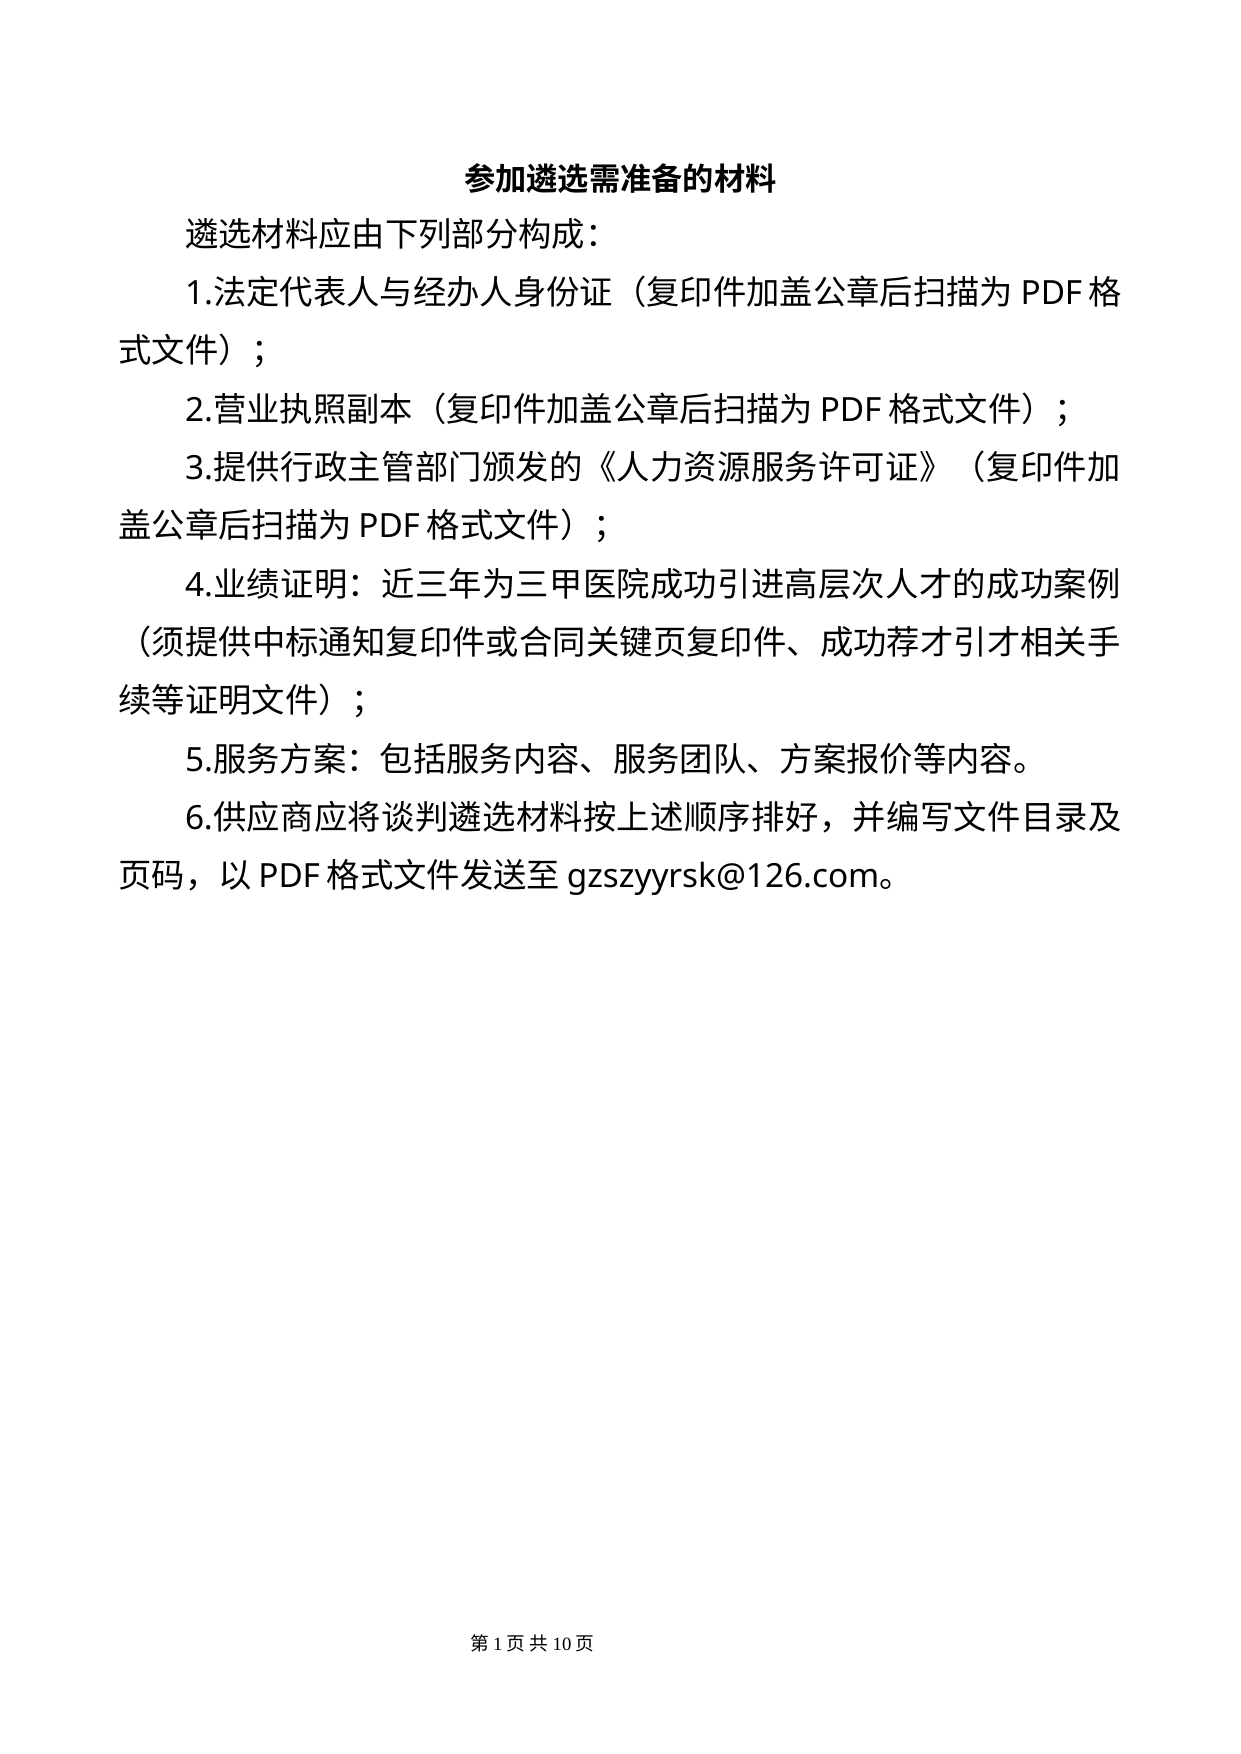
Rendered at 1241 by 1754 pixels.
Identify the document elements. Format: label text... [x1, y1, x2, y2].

text 1.法定代表人与经办人身份证（复印件加盖公章后扫描为PDF格式文件）； [118, 258, 1122, 374]
text 3.提供行政主管部门颁发的《人力资源服务许可证》（复印件加盖公章后扫描为PDF格式文件）； [118, 433, 1122, 549]
text 6.供应商应将谈判遴选材料按上述顺序排好，并编写文件目录及页码，以PDF格式文件发送至gzszyyrsk@126.com。 [118, 783, 1122, 899]
text 5.服务方案：包括服务内容、服务团队、方案报价等内容。 [118, 724, 1122, 783]
text 4.业绩证明：近三年为三甲医院成功引进高层次人才的成功案例（须提供中标通知复印件或合同关键页复印件、成功荐才引才相关手续等证明文件）； [118, 549, 1122, 724]
text 参加遴选需准备的材料 [118, 153, 1122, 199]
text 2.营业执照副本（复印件加盖公章后扫描为PDF格式文件）； [118, 374, 1122, 433]
text 遴选材料应由下列部分构成： [118, 199, 1122, 258]
